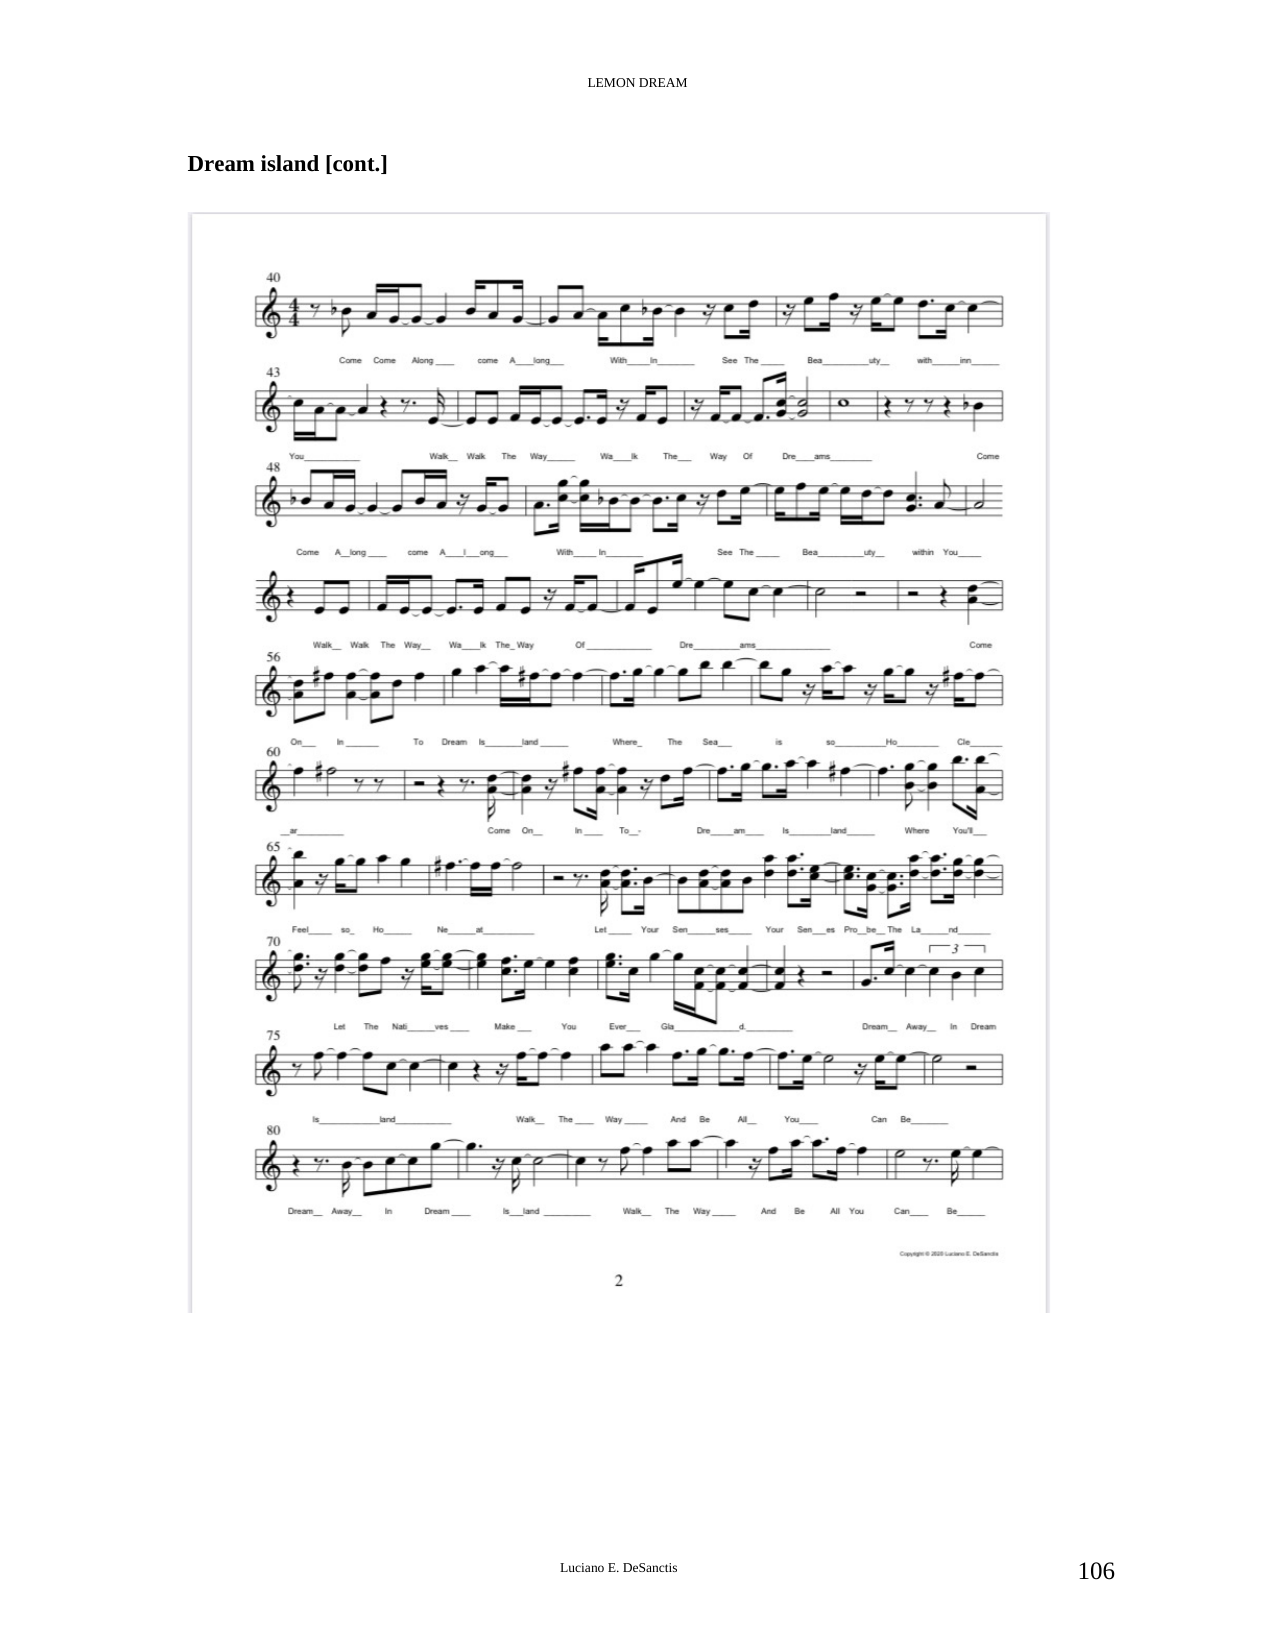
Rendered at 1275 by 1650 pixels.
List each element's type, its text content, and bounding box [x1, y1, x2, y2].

text Dream island [cont.] [187, 150, 1087, 176]
picture [187, 212, 1050, 1313]
